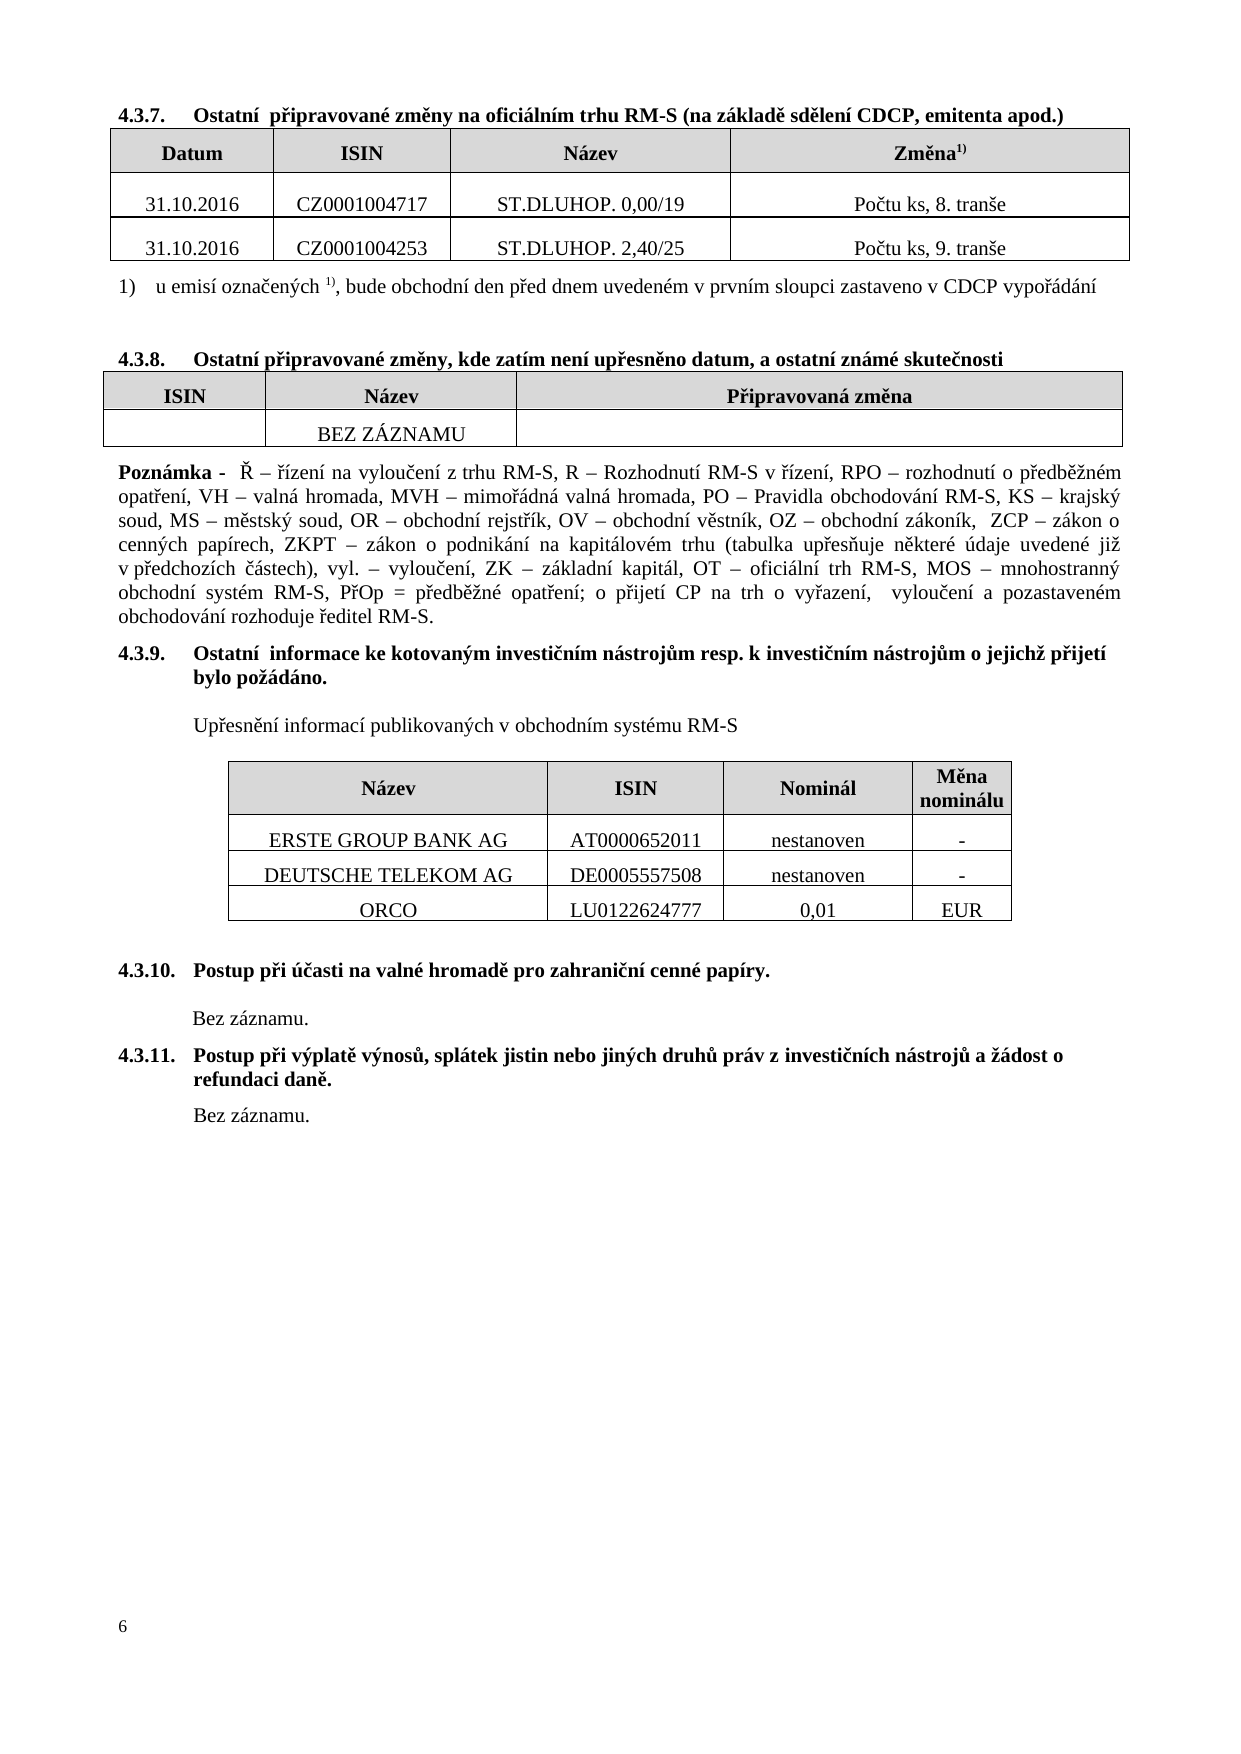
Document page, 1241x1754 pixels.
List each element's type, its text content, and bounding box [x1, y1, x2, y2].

subtitle Ostatní informace ke kotovaným investičním nástrojům resp. k investičním nástrojům o jejichž přijetí bylo požádáno. [118, 641, 1122, 689]
table_cell ORCO [229, 886, 547, 920]
text Upřesnění informací publikovaných v obchodním systému RM-S [118, 713, 1122, 761]
table_cell - [913, 851, 1011, 885]
table_header Měna nominálu [913, 762, 1011, 814]
table_header Připravovaná změna [517, 372, 1122, 408]
table_cell - [913, 815, 1011, 849]
table_cell 31.10.2016 [111, 218, 273, 260]
table_cell DE0005557508 [548, 851, 723, 885]
subtitle Postup při výplatě výnosů, splátek jistin nebo jiných druhů práv z investičních nástrojů a žádost o refundaci daně. [118, 1043, 1122, 1091]
table_cell ST.DLUHOP. 2,40/25 [451, 218, 730, 260]
table_header ISIN [548, 762, 723, 814]
list u emisí označených 1), bude obchodní den před dnem uvedeném v prvním sloupci zastaveno v CDCP vypořádání [118, 274, 1122, 298]
table_cell [517, 410, 1122, 446]
table_cell [104, 410, 265, 446]
table_cell nestanoven [724, 815, 912, 849]
table_cell 31.10.2016 [111, 173, 273, 216]
subtitle Postup při účasti na valné hromadě pro zahraniční cenné papíry. [118, 958, 1122, 982]
text Bez záznamu. [192, 1006, 1122, 1030]
table_cell BEZ ZÁZNAMU [266, 410, 516, 446]
table_cell EUR [913, 886, 1011, 920]
table_header ISIN [274, 129, 450, 172]
subtitle Ostatní připravované změny, kde zatím není upřesněno datum, a ostatní známé skutečnosti [118, 347, 1122, 371]
table_header Datum [111, 129, 273, 172]
text Poznámka - Ř – řízení na vyloučení z trhu RM-S, R – Rozhodnutí RM-S v řízení, RPO – rozhodnutí o předběžném opatření, VH – valná hromada, MVH – mimořádná valná hromada, PO – Pravidla obchodování RM-S, KS – krajský soud, MS – městský soud, OR – obchodní rejstřík, OV – obchodní věstník, OZ – obchodní zákoník, ZCP – zákon o cenných papírech, ZKPT – zákon o podnikání na kapitálovém trhu (tabulka upřesňuje některé údaje uvedené již v předchozích částech), vyl. – vyloučení, ZK – základní kapitál, OT – oficiální trh RM-S, MOS – mnohostranný obchodní systém RM-S, PřOp = předběžné opatření; o přijetí CP na trh o vyřazení, vyloučení a pozastaveném obchodování rozhoduje ředitel RM-S. [118, 460, 1122, 628]
table_cell 0,01 [724, 886, 912, 920]
table_header Název [229, 762, 547, 814]
table_header ISIN [104, 372, 265, 408]
table_cell AT0000652011 [548, 815, 723, 849]
table_header Název [266, 372, 516, 408]
table_cell LU0122624777 [548, 886, 723, 920]
table_header Název [451, 129, 730, 172]
table_cell Počtu ks, 9. tranše [731, 218, 1129, 260]
table_cell CZ0001004717 [274, 173, 450, 216]
table_header Změna1) [731, 129, 1129, 172]
table_header Nominál [724, 762, 912, 814]
subtitle Bez záznamu. [148, 1103, 1122, 1127]
subtitle Ostatní připravované změny na oficiálním trhu RM-S (na základě sdělení CDCP, emitenta apod.) [118, 103, 1122, 127]
table_cell DEUTSCHE TELEKOM AG [229, 851, 547, 885]
table_cell ST.DLUHOP. 0,00/19 [451, 173, 730, 216]
table_cell CZ0001004253 [274, 218, 450, 260]
table_cell ERSTE GROUP BANK AG [229, 815, 547, 849]
table_cell Počtu ks, 8. tranše [731, 173, 1129, 216]
table_cell nestanoven [724, 851, 912, 885]
